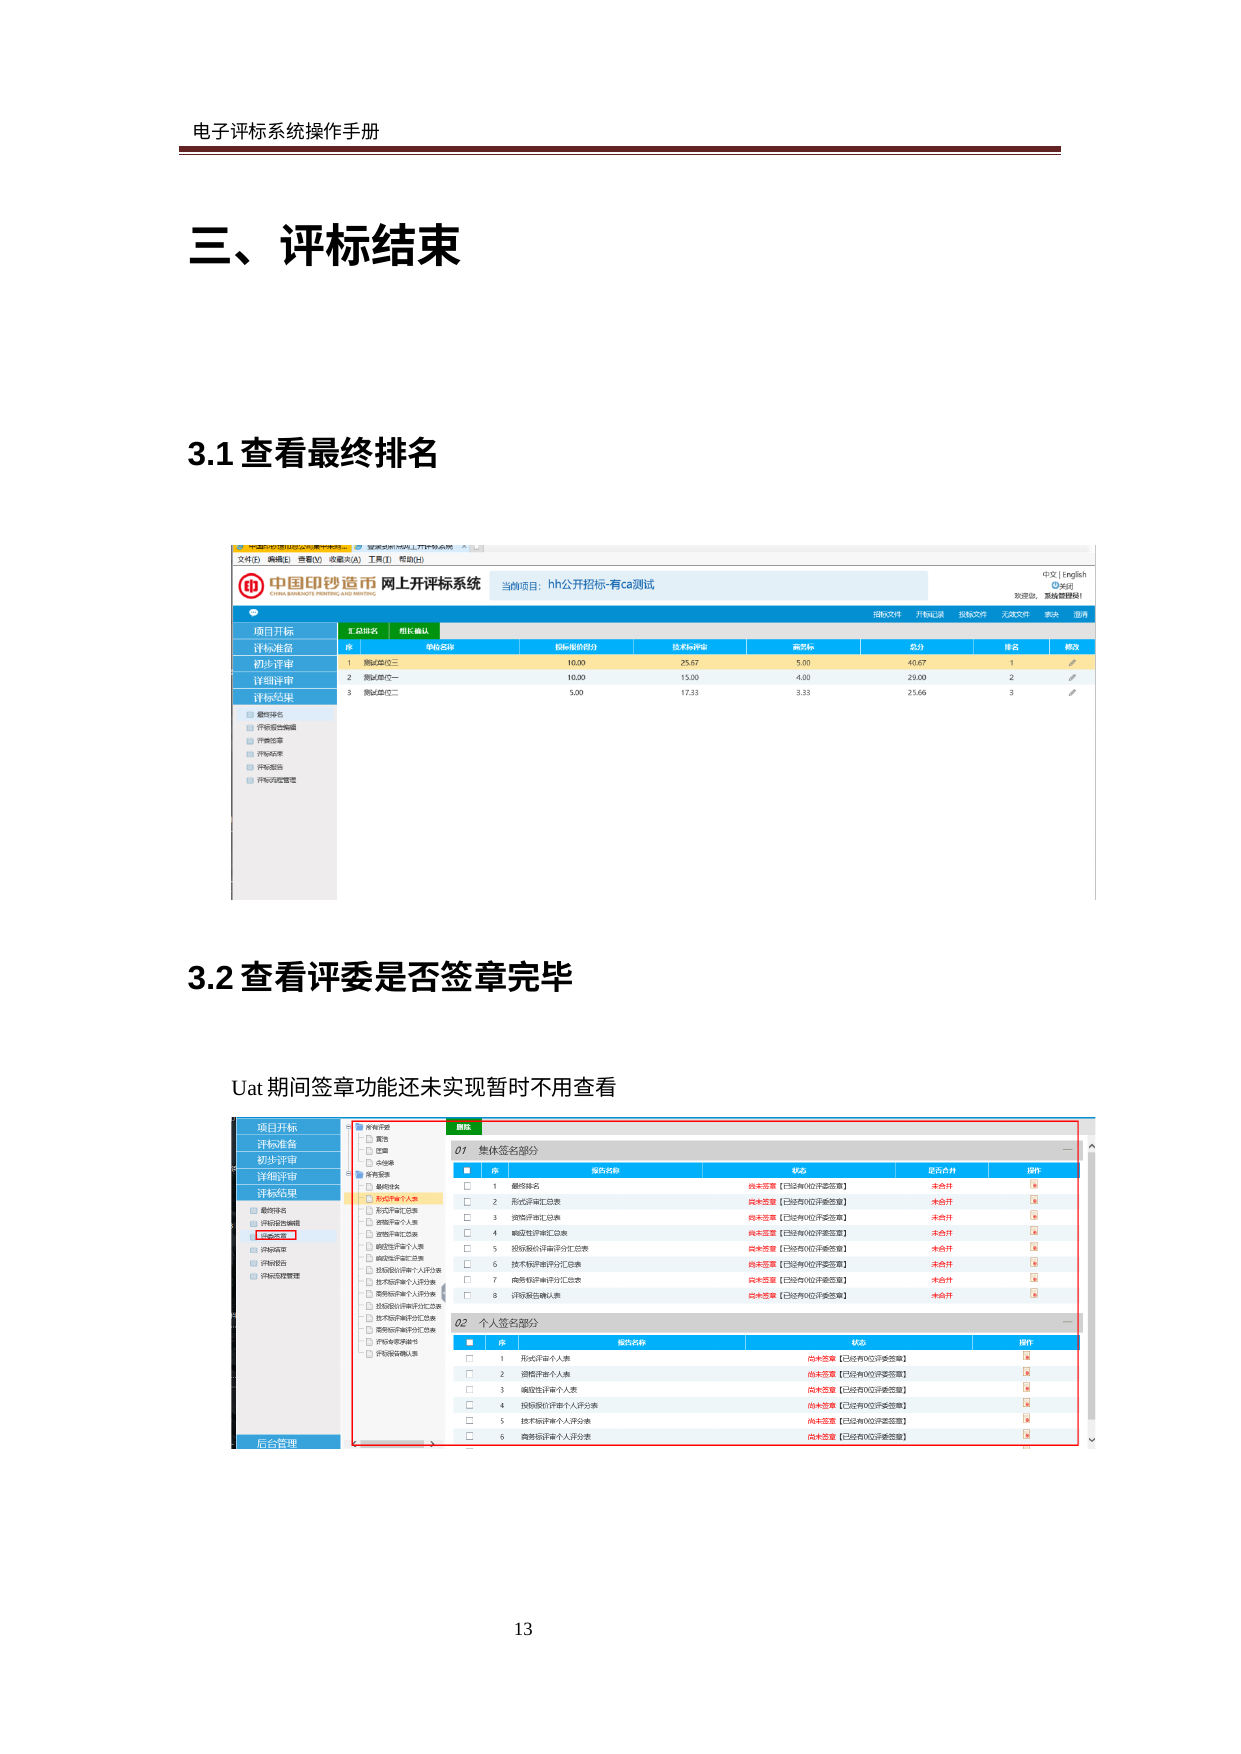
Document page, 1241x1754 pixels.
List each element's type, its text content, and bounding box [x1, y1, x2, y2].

picture [231, 545, 1096, 900]
text Uat期间签章功能还未实现暂时不用查看 [187, 1069, 1053, 1102]
subtitle 评标结束 [187, 194, 1053, 291]
picture [231, 1117, 1096, 1449]
subtitle 3.2查看评委是否签章完毕 [187, 942, 1053, 1007]
subtitle 3.1查看最终排名 [187, 418, 1053, 483]
